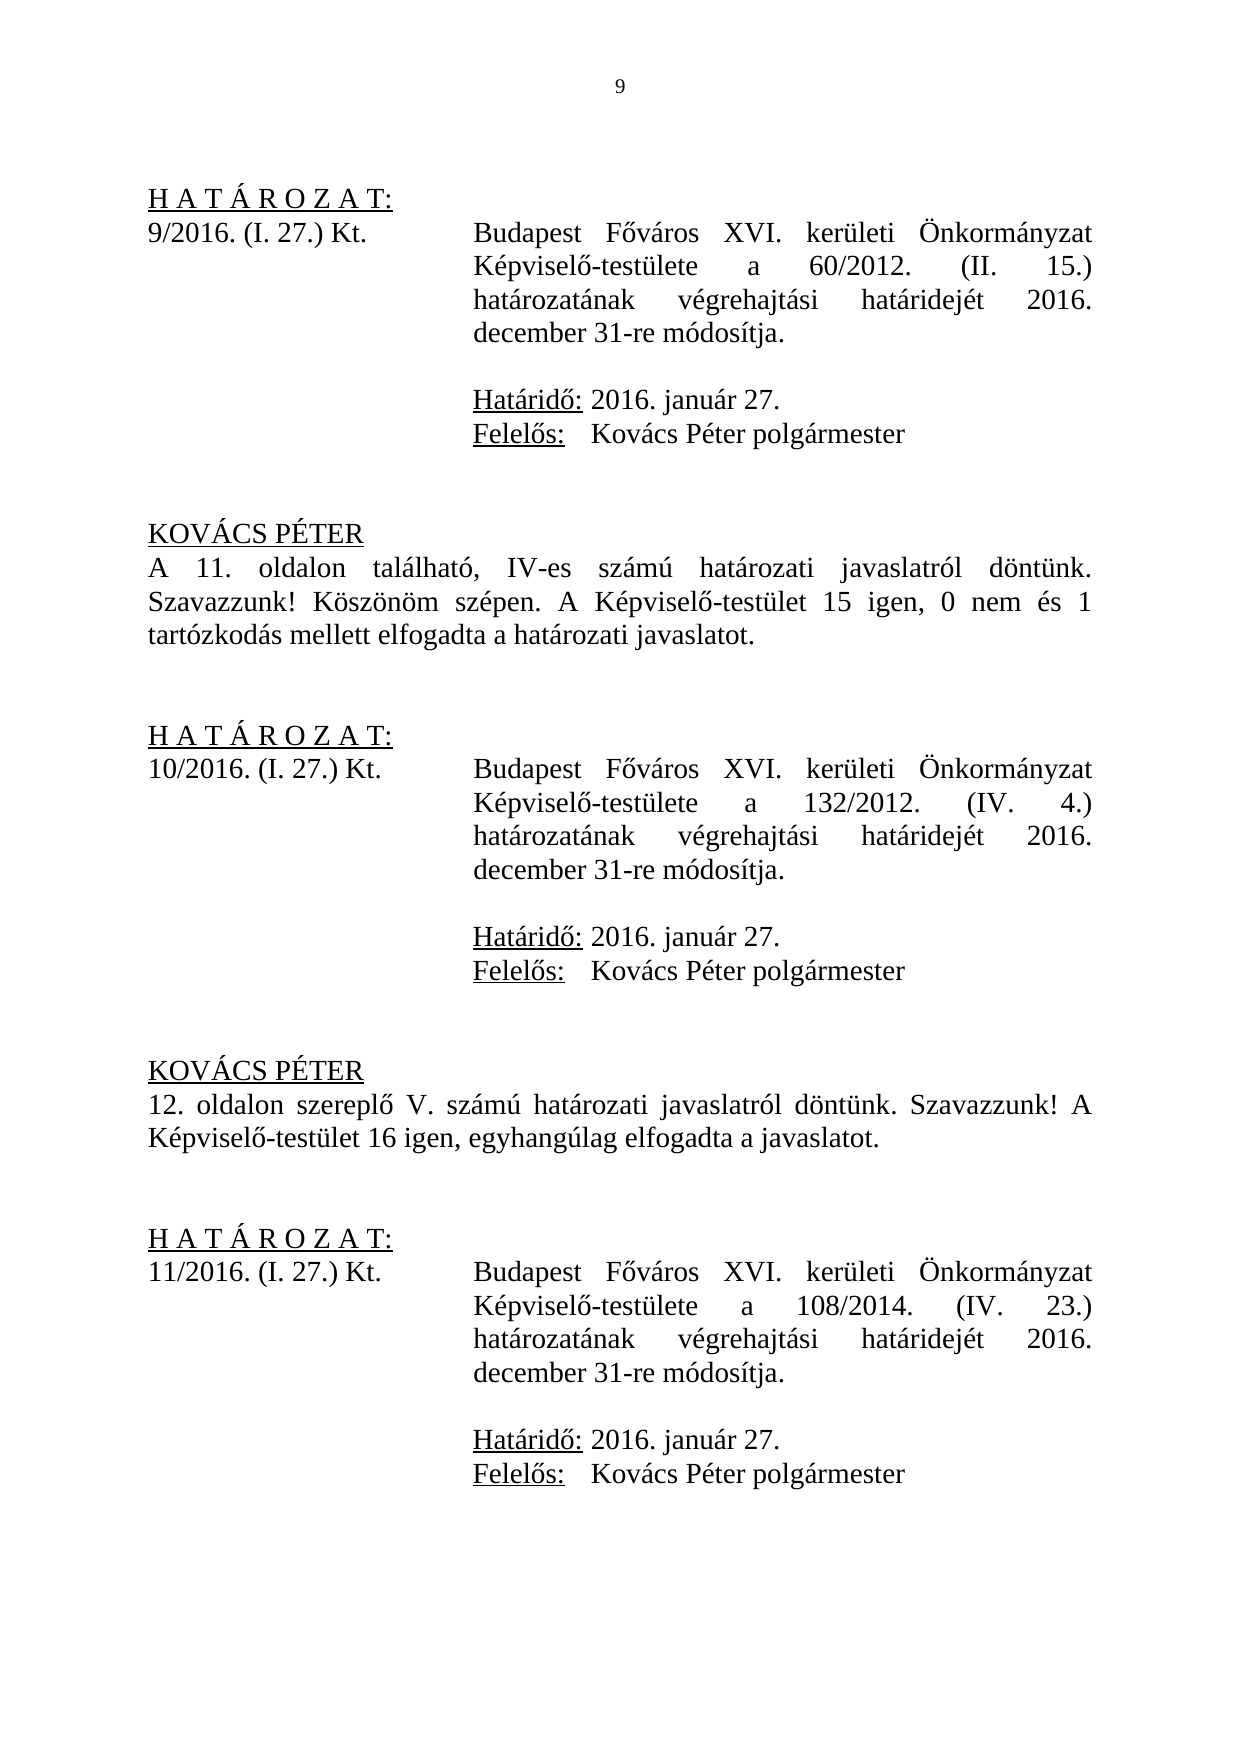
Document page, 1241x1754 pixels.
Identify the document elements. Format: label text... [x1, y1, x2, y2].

text Határidő: 2016. január 27. [472, 382, 1093, 416]
text Felelős: Kovács Péter polgármester [472, 1456, 1093, 1489]
text Határidő: 2016. január 27. [472, 1422, 1093, 1456]
text H A T Á R O Z A T: [148, 181, 1093, 215]
text Határidő: 2016. január 27. [472, 919, 1093, 953]
text 11/2016. (I. 27.) Kt. Budapest Főváros XVI. kerületi Önkormányzat Képviselő-testülete a 108/2014. (IV. 23.) határozatának végrehajtási határidejét 2016. december 31-re módosítja. [148, 1254, 1093, 1389]
text 10/2016. (I. 27.) Kt. Budapest Főváros XVI. kerületi Önkormányzat Képviselő-testülete a 132/2012. (IV. 4.) határozatának végrehajtási határidejét 2016. december 31-re módosítja. [148, 751, 1093, 886]
text KOVÁCS PÉTER [148, 1053, 1093, 1087]
text 12. oldalon szereplő V. számú határozati javaslatról döntünk. Szavazzunk! A Képviselő-testület 16 igen, egyhangúlag elfogadta a javaslatot. [148, 1087, 1093, 1154]
text 9/2016. (I. 27.) Kt. Budapest Főváros XVI. kerületi Önkormányzat Képviselő-testülete a 60/2012. (II. 15.) határozatának végrehajtási határidejét 2016. december 31-re módosítja. [148, 215, 1093, 349]
text H A T Á R O Z A T: [148, 718, 1093, 751]
text Felelős: Kovács Péter polgármester [472, 416, 1093, 449]
text Felelős: Kovács Péter polgármester [472, 953, 1093, 986]
text A 11. oldalon található, IV-es számú határozati javaslatról döntünk. Szavazzunk! Köszönöm szépen. A Képviselő-testület 15 igen, 0 nem és 1 tartózkodás mellett elfogadta a határozati javaslatot. [148, 550, 1093, 651]
text H A T Á R O Z A T: [148, 1221, 1093, 1254]
text KOVÁCS PÉTER [148, 517, 1093, 550]
